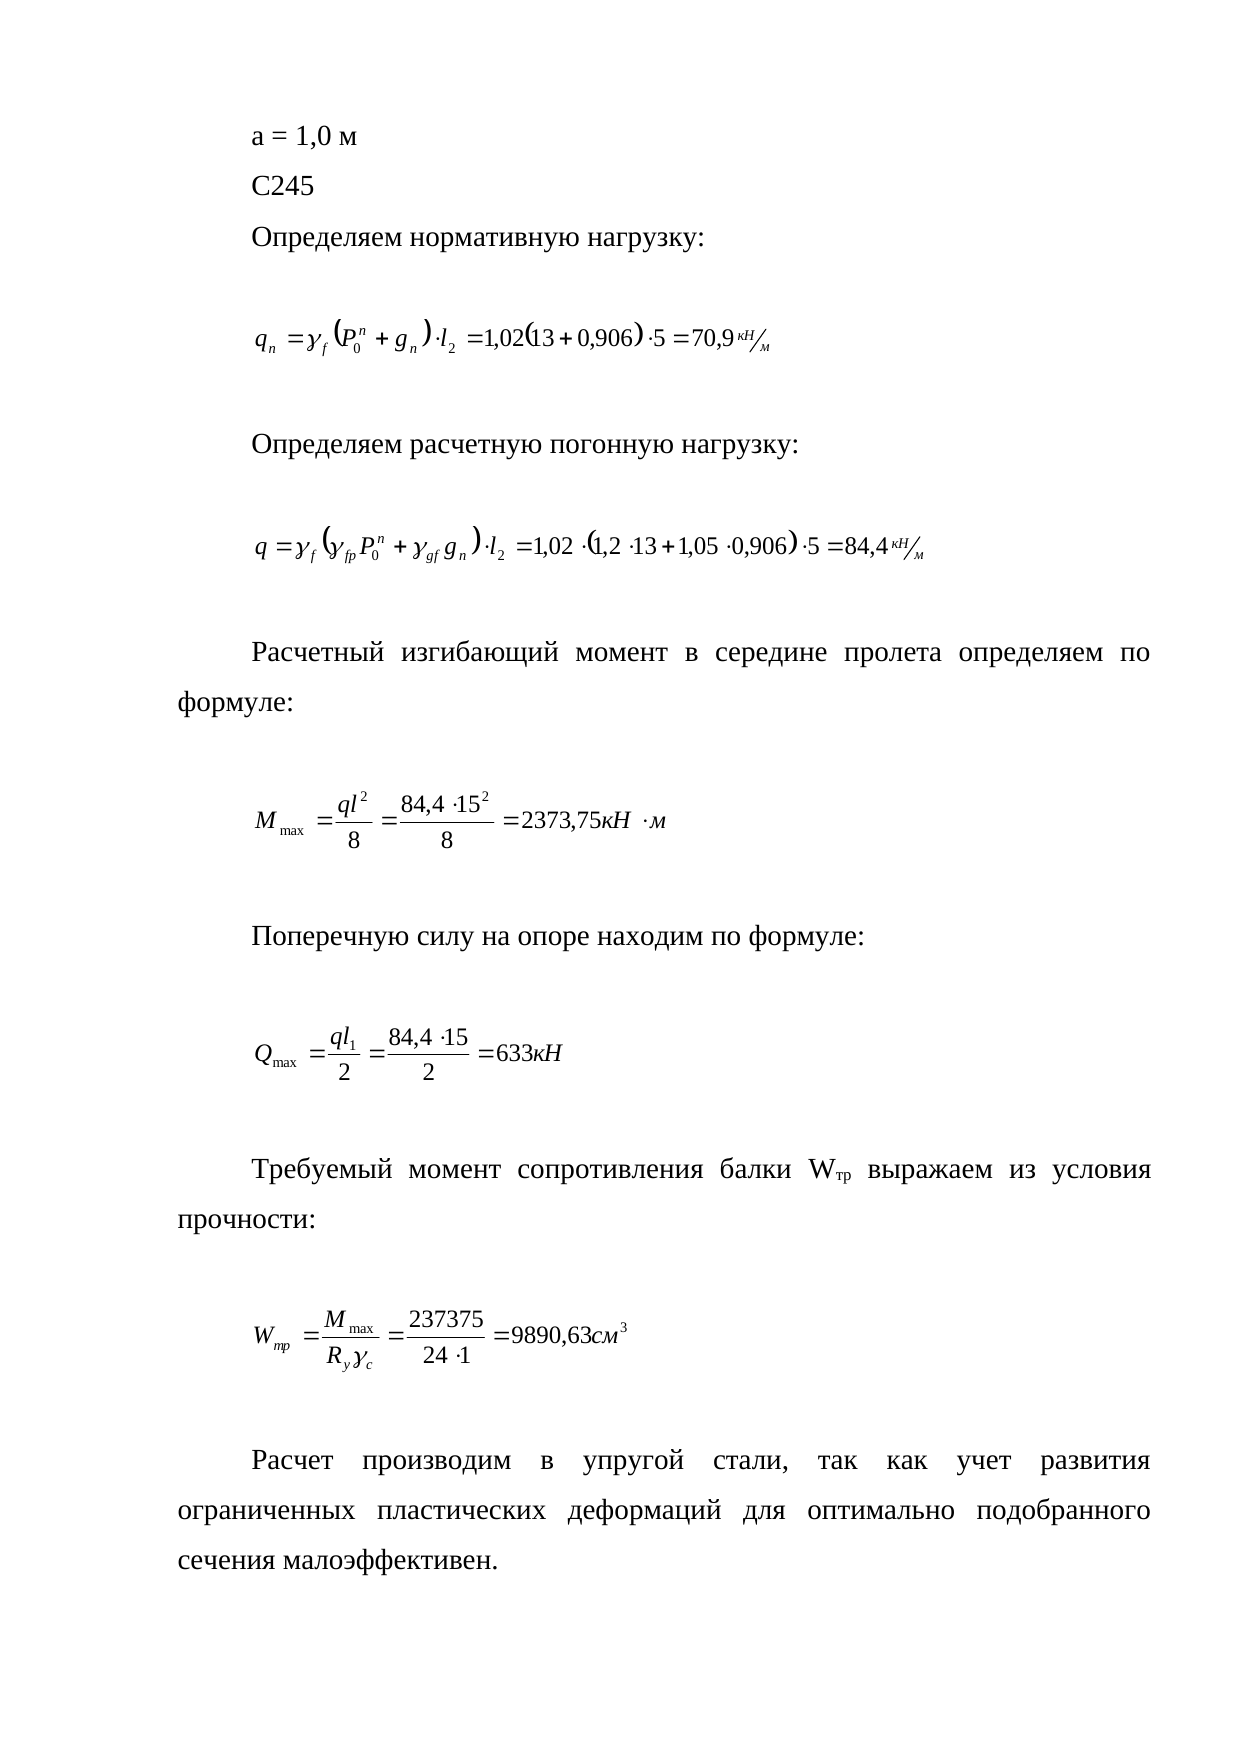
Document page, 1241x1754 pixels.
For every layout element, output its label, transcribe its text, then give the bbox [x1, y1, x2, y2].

text a = 1,0 м [177, 118, 1152, 152]
text Требуемый момент сопротивления балки Wтр выражаем из условия прочности: [177, 1151, 1152, 1235]
text Определяем расчетную погонную нагрузку: [177, 426, 1152, 460]
text Поперечную силу на опоре находим по формуле: [177, 918, 1152, 952]
text С245 [177, 168, 1152, 202]
text Расчет производим в упругой стали, так как учет развития ограниченных пластических деформаций для оптимально подобранного сечения малоэффективен. [177, 1442, 1152, 1576]
text Расчетный изгибающий момент в середине пролета определяем по формуле: [177, 634, 1152, 718]
text Определяем нормативную нагрузку: [177, 219, 1152, 252]
